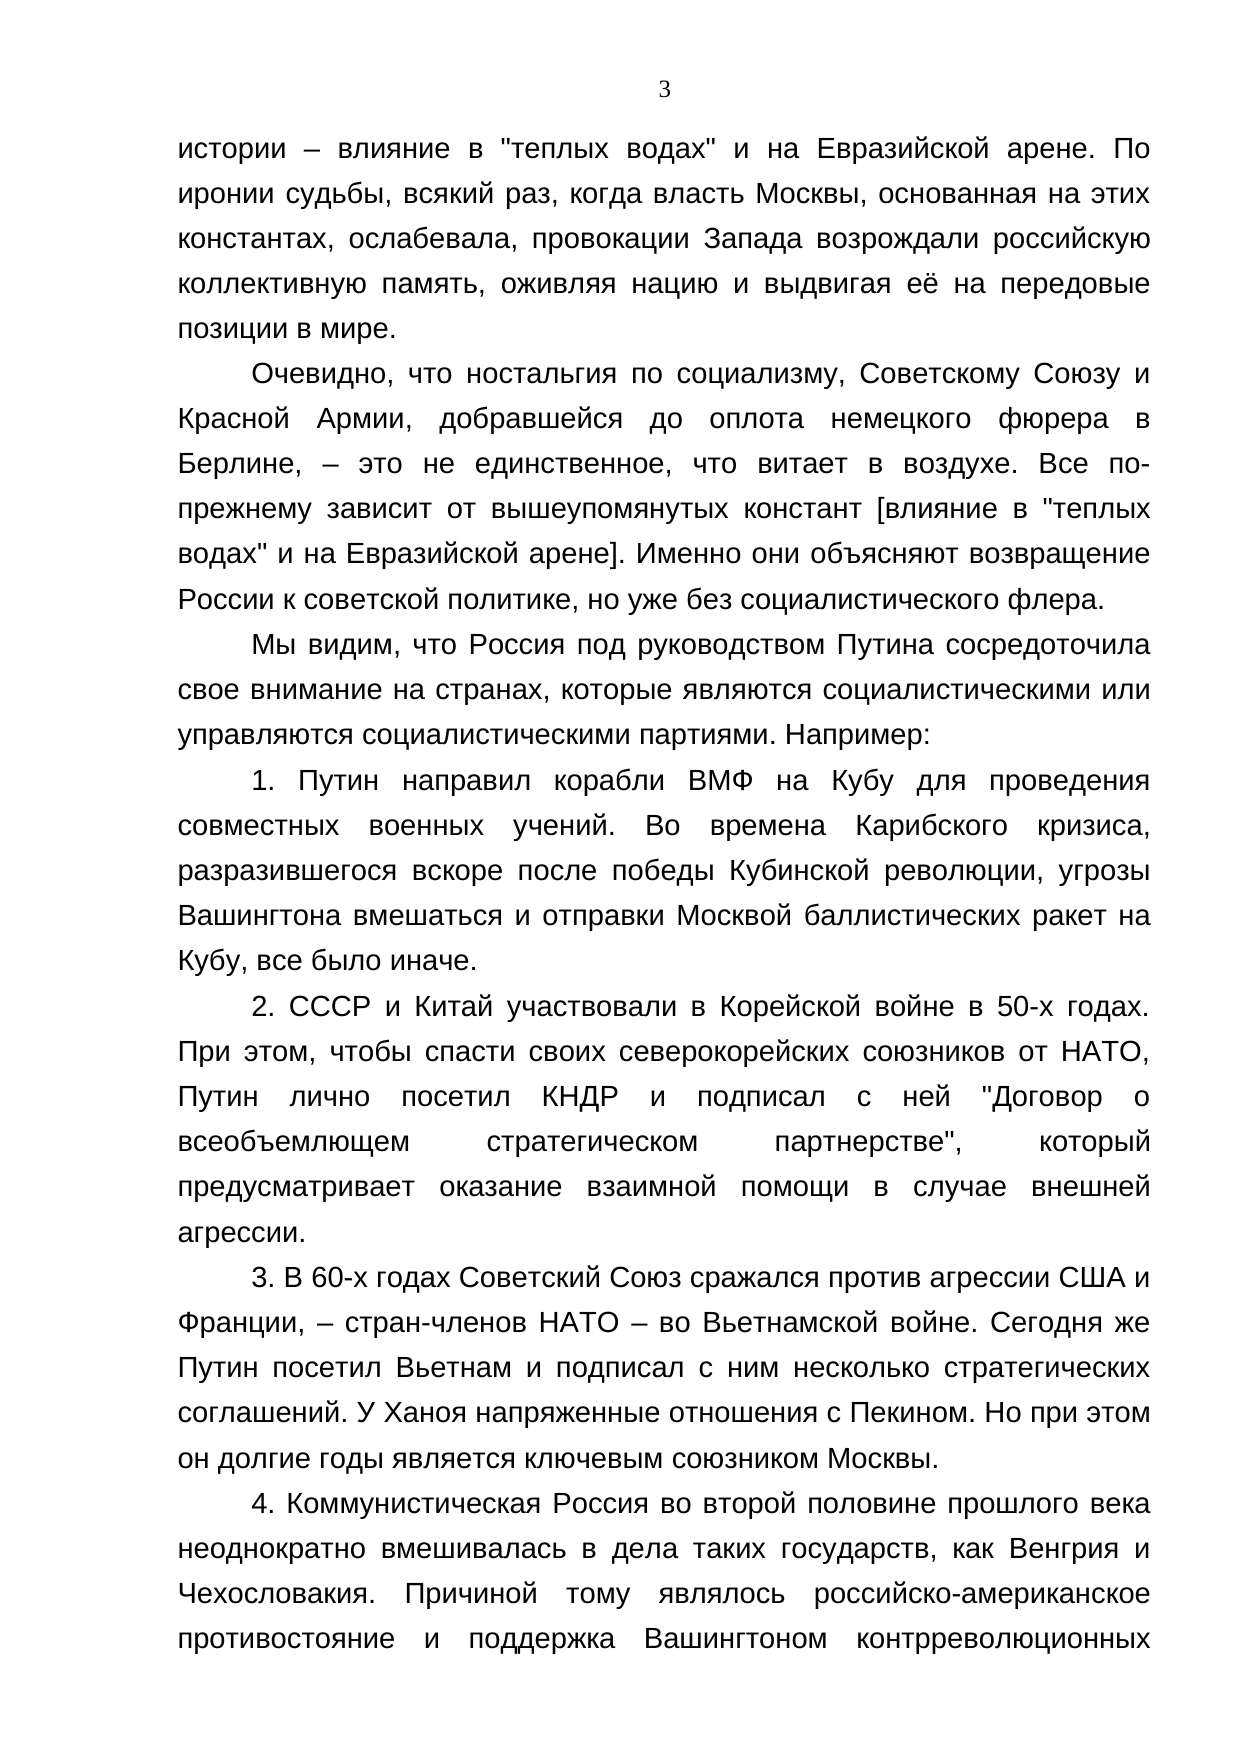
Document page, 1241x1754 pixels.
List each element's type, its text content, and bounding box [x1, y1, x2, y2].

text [177, 131, 1152, 344]
text Очевидно, что ностальгия по социализму, Советскому Союзу и Красной Армии, добравшейся до оплота немецкого фюрера в Берлине, – это не единственное, что витает в воздухе. Все по-прежнему зависит от вышеупомянутых констант [влияние в "теплых водах" и на Евразийской арене]. Именно они объясняют возвращение России к советской политике, но уже без социалистического флера. [177, 356, 1152, 615]
text Мы видим, что Россия под руководством Путина сосредоточила свое внимание на странах, которые являются социалистическими или управляются социалистическими партиями. Например: [177, 627, 1152, 751]
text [177, 1486, 1152, 1654]
text 3. В 60-х годах Советский Союз сражался против агрессии США и Франции, – стран-членов НАТО – во Вьетнамской войне. Сегодня же Путин посетил Вьетнам и подписал с ним несколько стратегических соглашений. У Ханоя напряженные отношения с Пекином. Но при этом он долгие годы является ключевым союзником Москвы. [177, 1260, 1152, 1474]
text 2. СССР и Китай участвовали в Корейской войне в 50-х годах. При этом, чтобы спасти своих северокорейских союзников от НАТО, Путин лично посетил КНДР и подписал с ней "Договор о всеобъемлющем стратегическом партнерстве", который предусматривает оказание взаимной помощи в случае внешней агрессии. [177, 989, 1152, 1248]
text 1. Путин направил корабли ВМФ на Кубу для проведения совместных военных учений. Во времена Карибского кризиса, разразившегося вскоре после победы Кубинской революции, угрозы Вашингтона вмешаться и отправки Москвой баллистических ракет на Кубу, все было иначе. [177, 763, 1152, 977]
